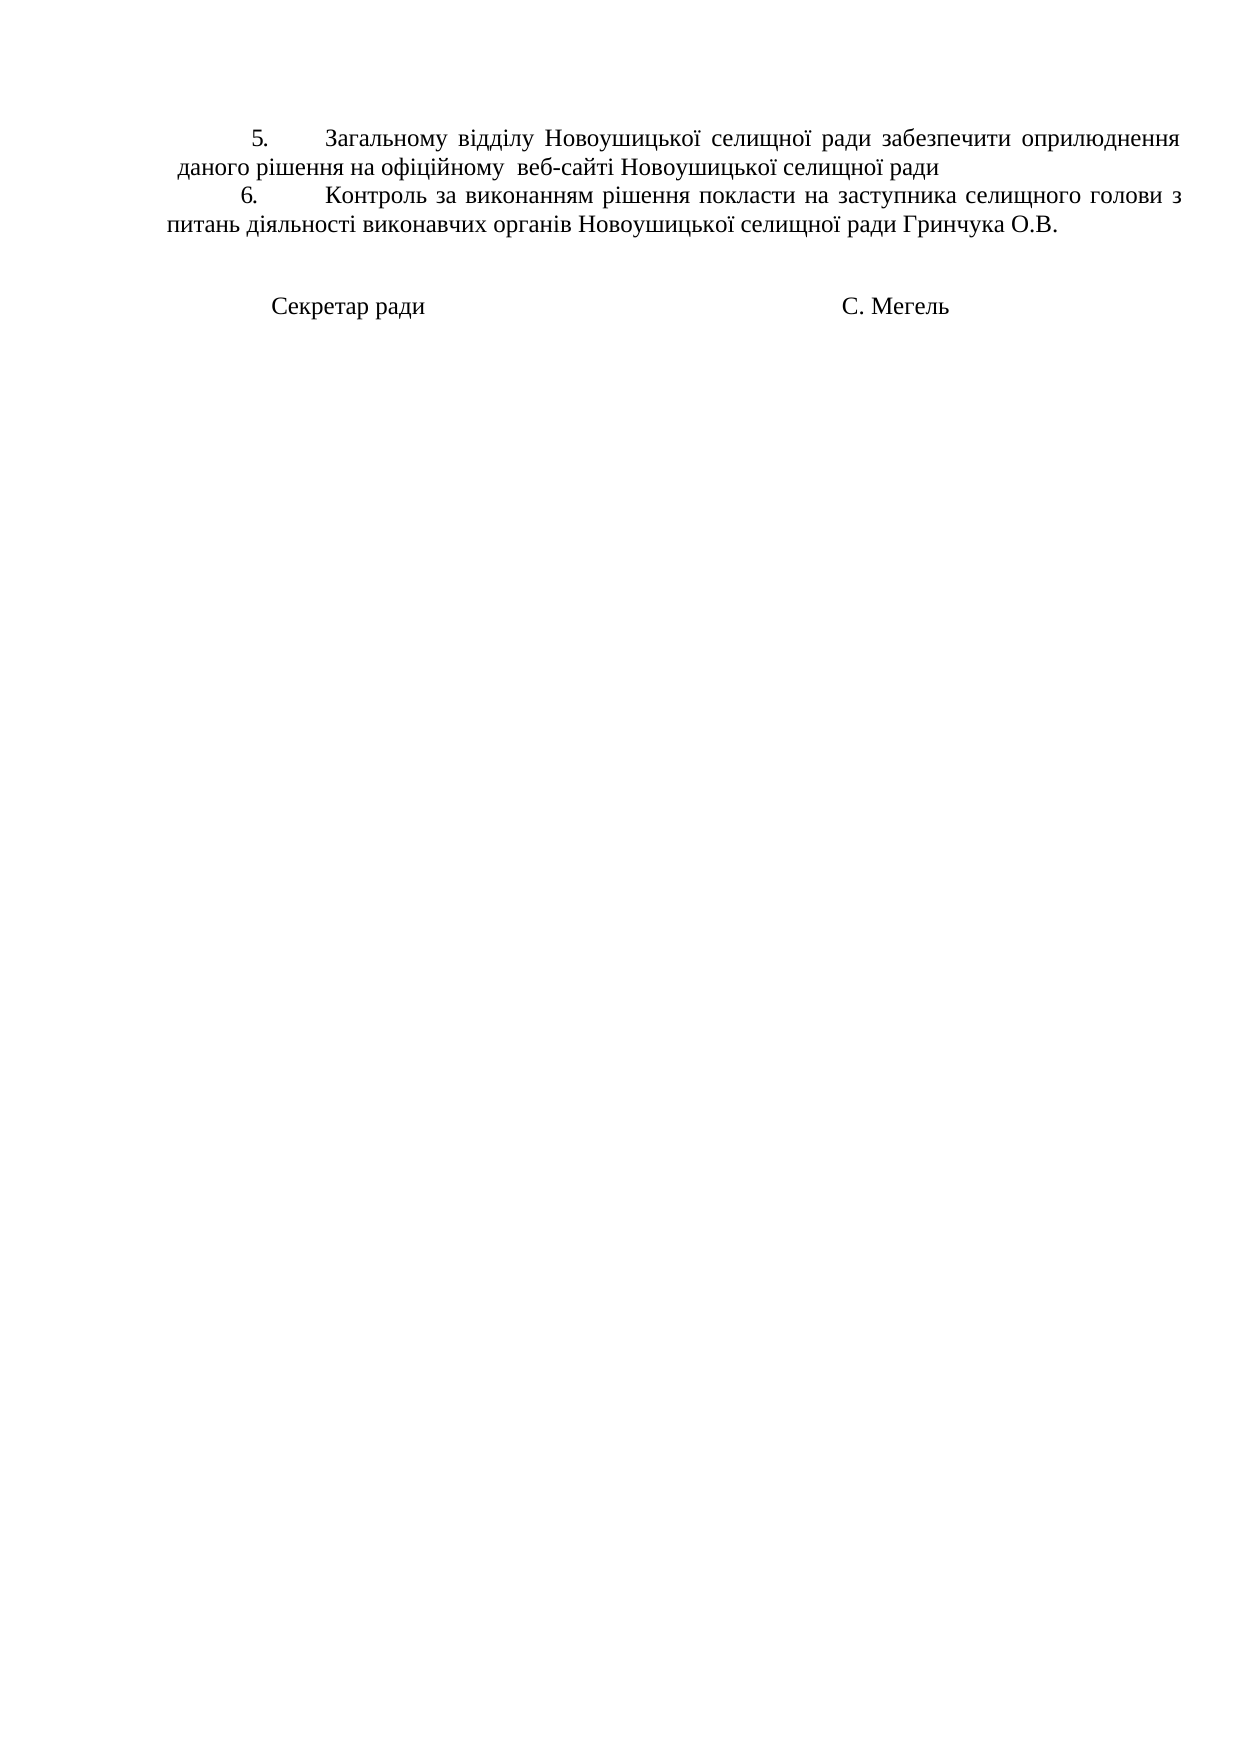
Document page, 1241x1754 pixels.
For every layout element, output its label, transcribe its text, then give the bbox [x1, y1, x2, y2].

list Контроль за виконанням рішення покласти на заступника селищного голови з питань діяльності виконавчих органів Новоушицької селищної ради Гринчука О.В. [167, 181, 1182, 238]
list Загальному відділу Новоушицької селищної ради забезпечити оприлюднення даного рішення на офіційному веб-сайті Новоушицької селищної ради [177, 123, 1181, 180]
text Секретар ради С. Мегель [177, 291, 1192, 320]
